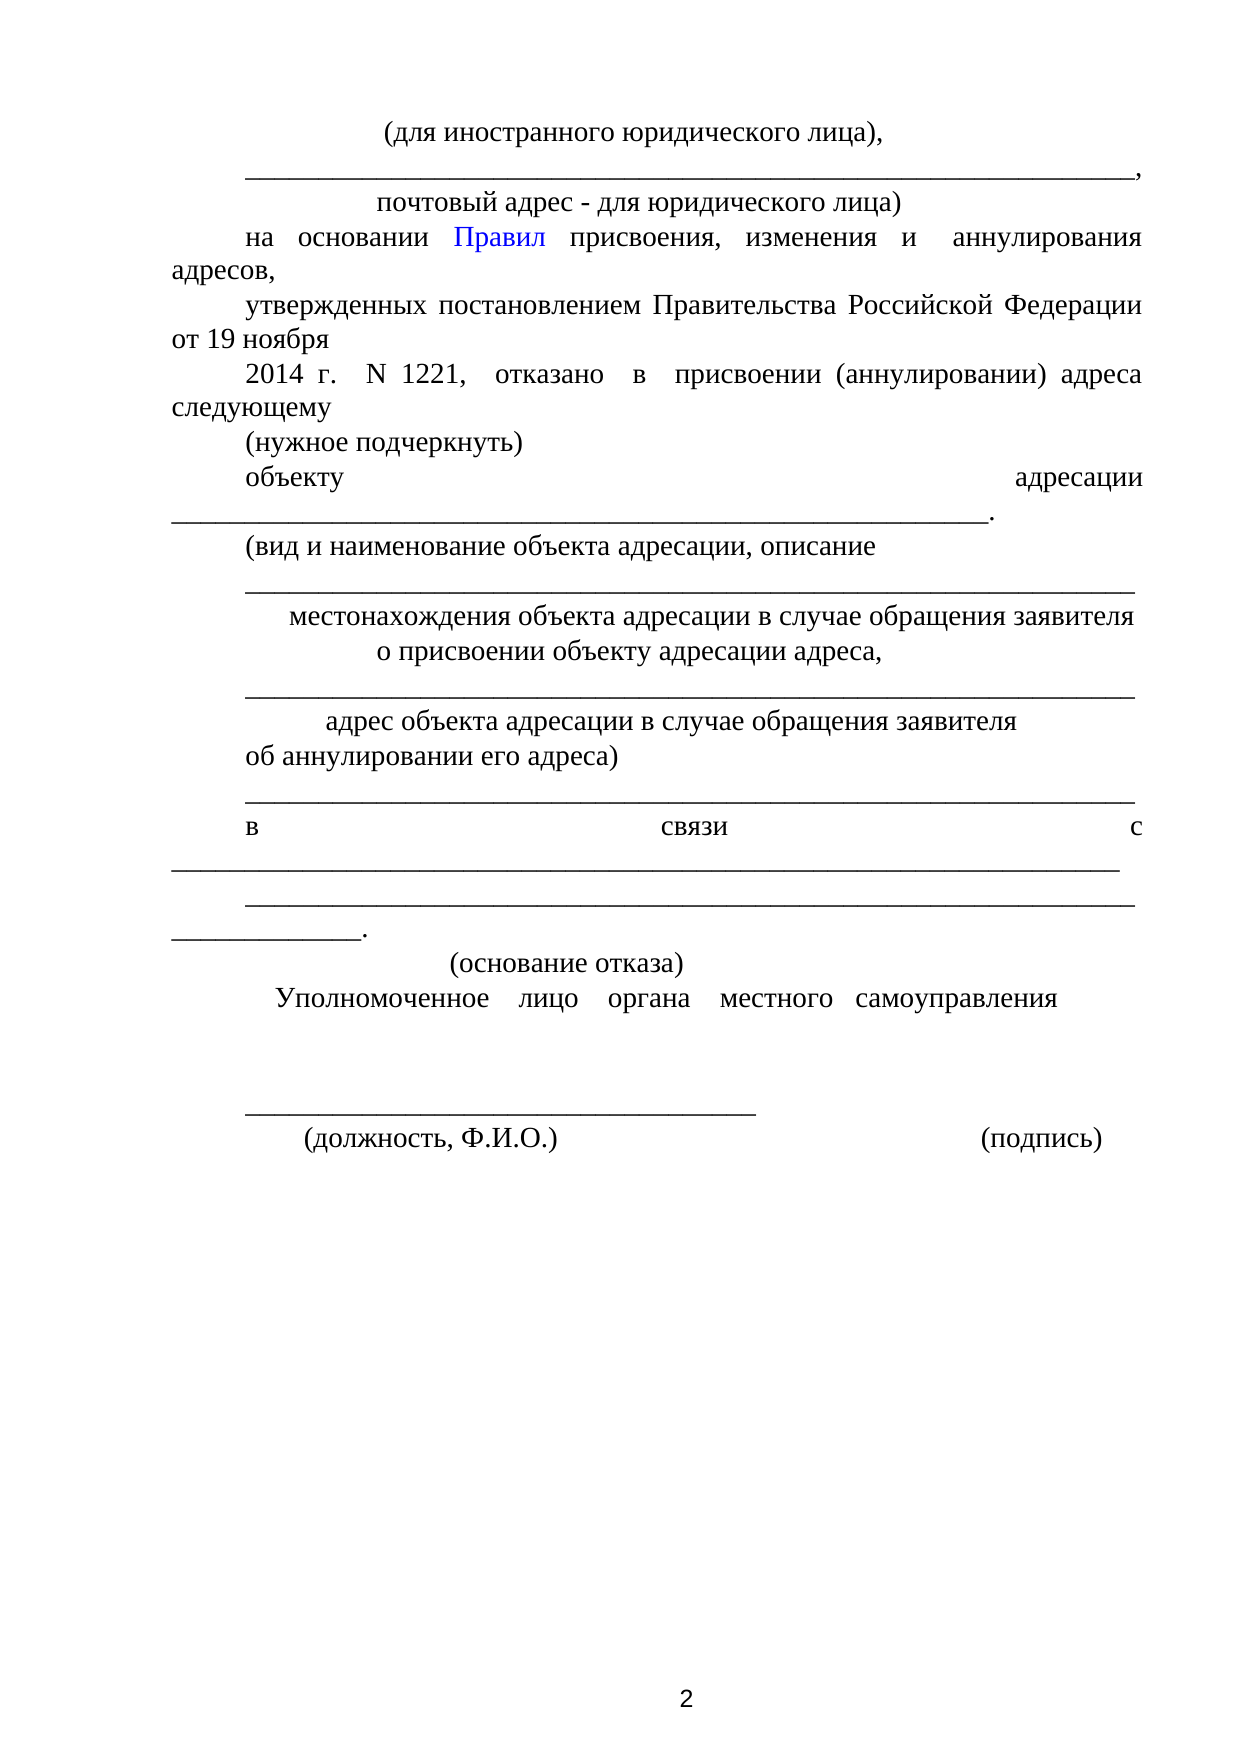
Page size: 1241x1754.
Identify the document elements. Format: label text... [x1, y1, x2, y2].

subtitle (вид и наименование объекта адресации, описание [171, 528, 1143, 562]
subtitle об аннулировании его адреса) [171, 738, 1143, 772]
subtitle 2014 г. N 1221, отказано в присвоении (аннулировании) адреса следующему [171, 356, 1143, 423]
subtitle _____________________________________________________________ [171, 563, 1143, 597]
subtitle _____________________________________________________________ [171, 773, 1143, 807]
subtitle адрес объекта адресации в случае обращения заявителя [171, 703, 1143, 737]
subtitle в связи с _________________________________________________________________ [171, 808, 1143, 875]
subtitle утвержденных постановлением Правительства Российской Федерации от 19 ноября [171, 287, 1143, 354]
subtitle _____________________________________________________________, [171, 149, 1143, 182]
subtitle о присвоении объекту адресации адреса, [171, 633, 1143, 667]
subtitle (нужное подчеркнуть) [171, 424, 1143, 458]
subtitle (основание отказа) [171, 945, 1143, 979]
subtitle (должность, Ф.И.О.) (подпись) [171, 1120, 1143, 1154]
subtitle ___________________________________ [171, 1085, 1143, 1119]
subtitle Уполномоченное лицо органа местного самоуправления [171, 980, 1143, 1014]
subtitle на основании Правил присвоения, изменения и аннулирования адресов, [171, 219, 1143, 286]
subtitle объекту адресации ________________________________________________________. [171, 459, 1143, 527]
subtitle (для иностранного юридического лица), [171, 114, 1143, 147]
subtitle местонахождения объекта адресации в случае обращения заявителя [171, 598, 1143, 632]
subtitle _____________________________________________________________ [171, 668, 1143, 702]
subtitle почтовый адрес - для юридического лица) [171, 184, 1143, 217]
subtitle __________________________________________________________________________. [171, 877, 1143, 944]
